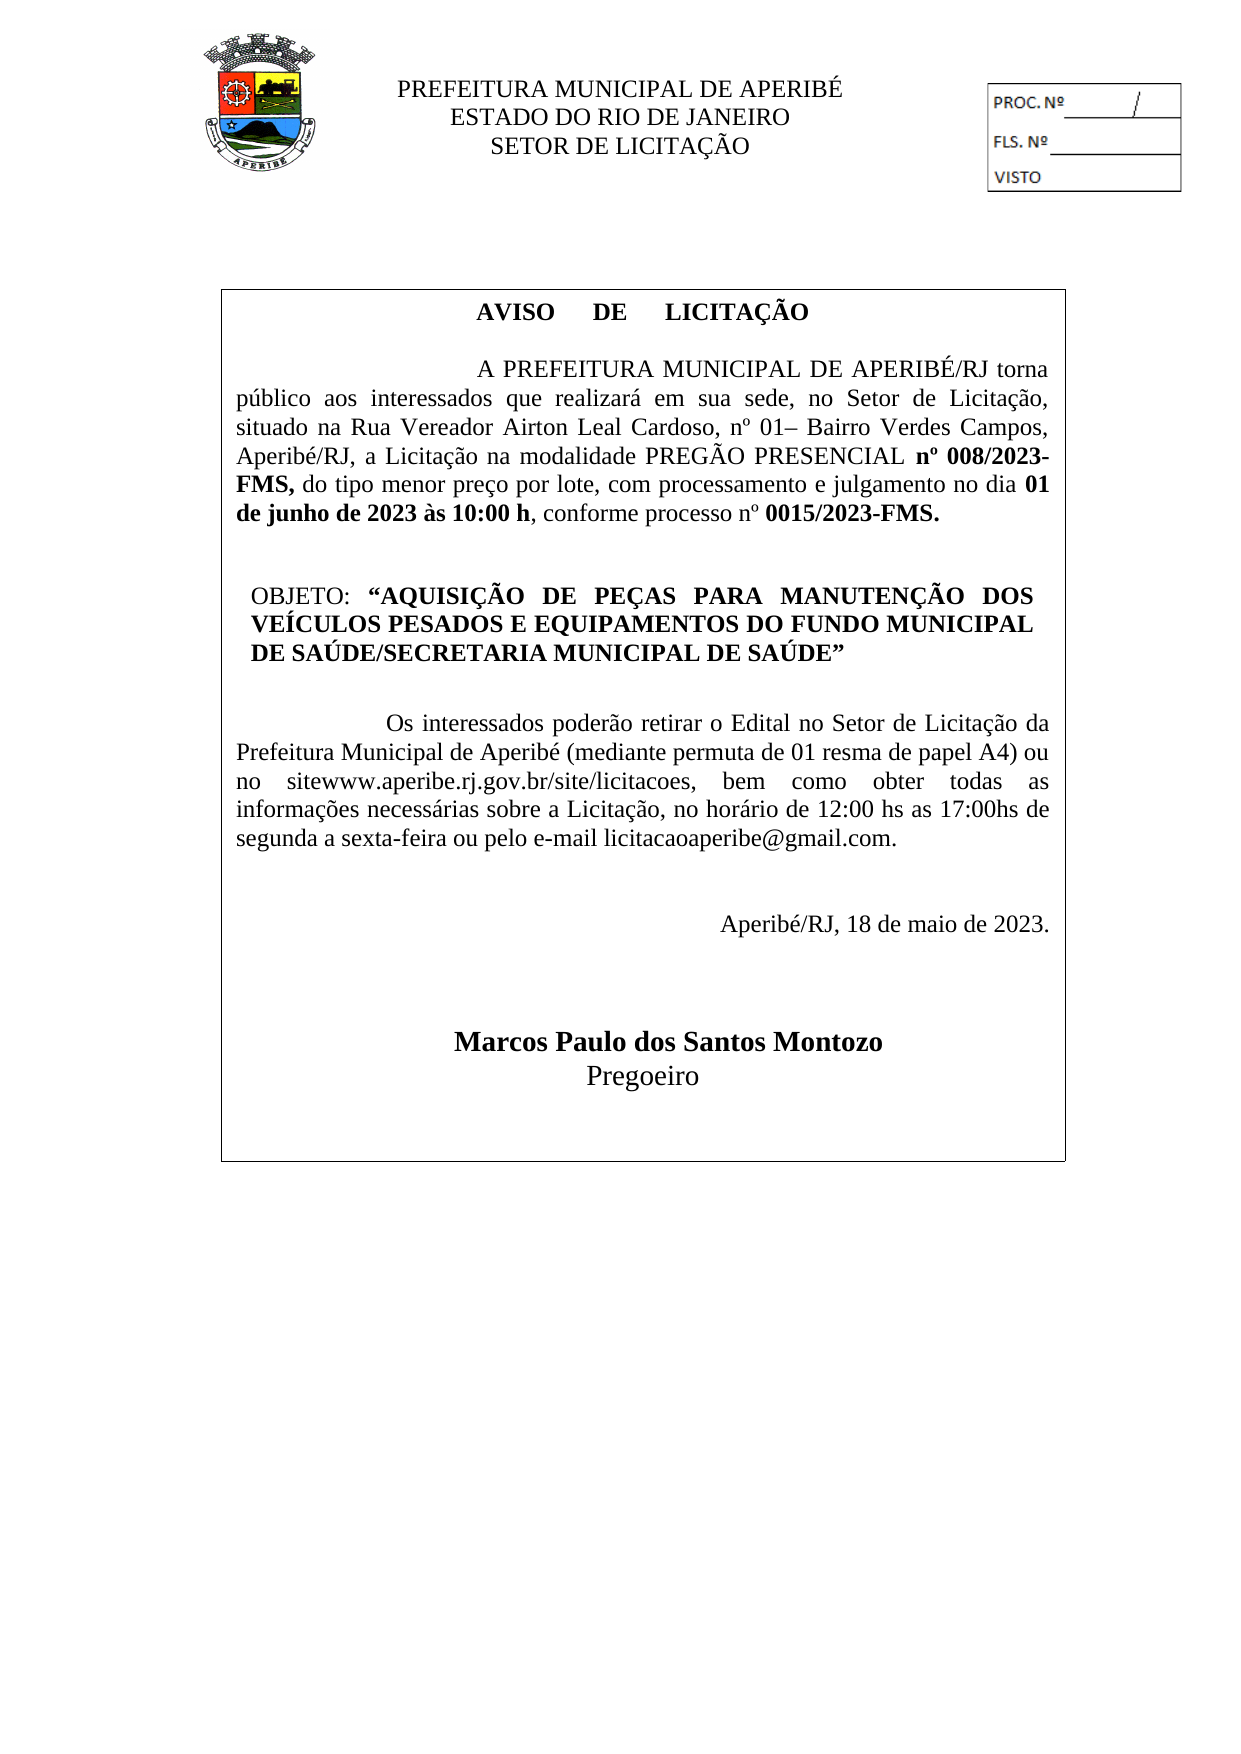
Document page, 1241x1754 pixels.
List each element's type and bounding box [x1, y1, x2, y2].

picture [180, 29, 331, 180]
picture [987, 83, 1182, 192]
